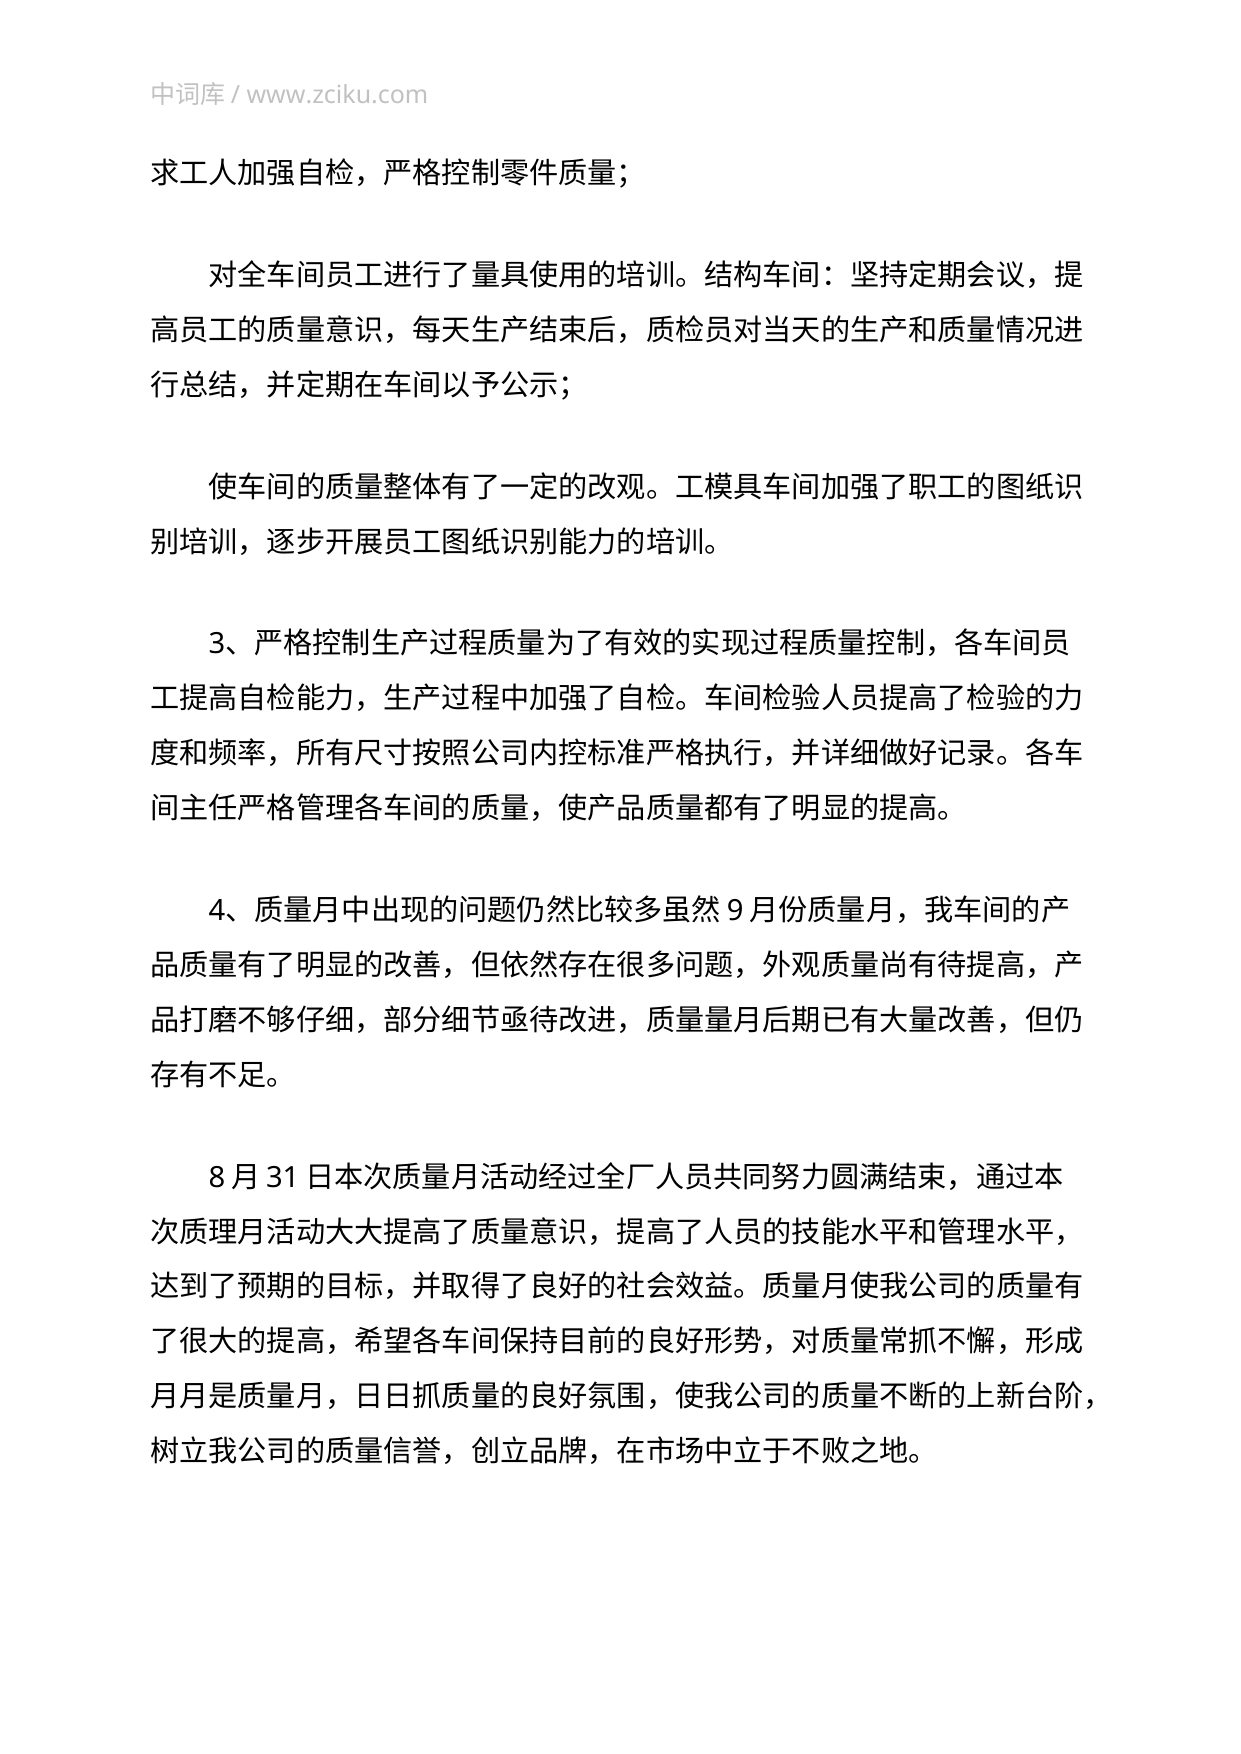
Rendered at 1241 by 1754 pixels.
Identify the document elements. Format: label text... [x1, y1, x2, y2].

text 对全车间员工进行了量具使用的培训。结构车间：坚持定期会议，提高员工的质量意识，每天生产结束后，质检员对当天的生产和质量情况进行总结，并定期在车间以予公示； [150, 252, 1090, 404]
text 使车间的质量整体有了一定的改观。工模具车间加强了职工的图纸识别培训，逐步开展员工图纸识别能力的培训。 [150, 463, 1090, 561]
text 3、严格控制生产过程质量为了有效的实现过程质量控制，各车间员工提高自检能力，生产过程中加强了自检。车间检验人员提高了检验的力度和频率，所有尺寸按照公司内控标准严格执行，并详细做好记录。各车间主任严格管理各车间的质量，使产品质量都有了明显的提高。 [150, 620, 1090, 827]
text 8月31日本次质量月活动经过全厂人员共同努力圆满结束，通过本次质理月活动大大提高了质量意识，提高了人员的技能水平和管理水平，达到了预期的目标，并取得了良好的社会效益。质量月使我公司的质量有了很大的提高，希望各车间保持目前的良好形势，对质量常抓不懈，形成月月是质量月，日日抓质量的良好氛围，使我公司的质量不断的上新台阶，树立我公司的质量信誉，创立品牌，在市场中立于不败之地。 [150, 1153, 1090, 1470]
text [150, 150, 1090, 192]
text 4、质量月中出现的问题仍然比较多虽然9月份质量月，我车间的产品质量有了明显的改善，但依然存在很多问题，外观质量尚有待提高，产品打磨不够仔细，部分细节亟待改进，质量量月后期已有大量改善，但仍存有不足。 [150, 887, 1090, 1094]
